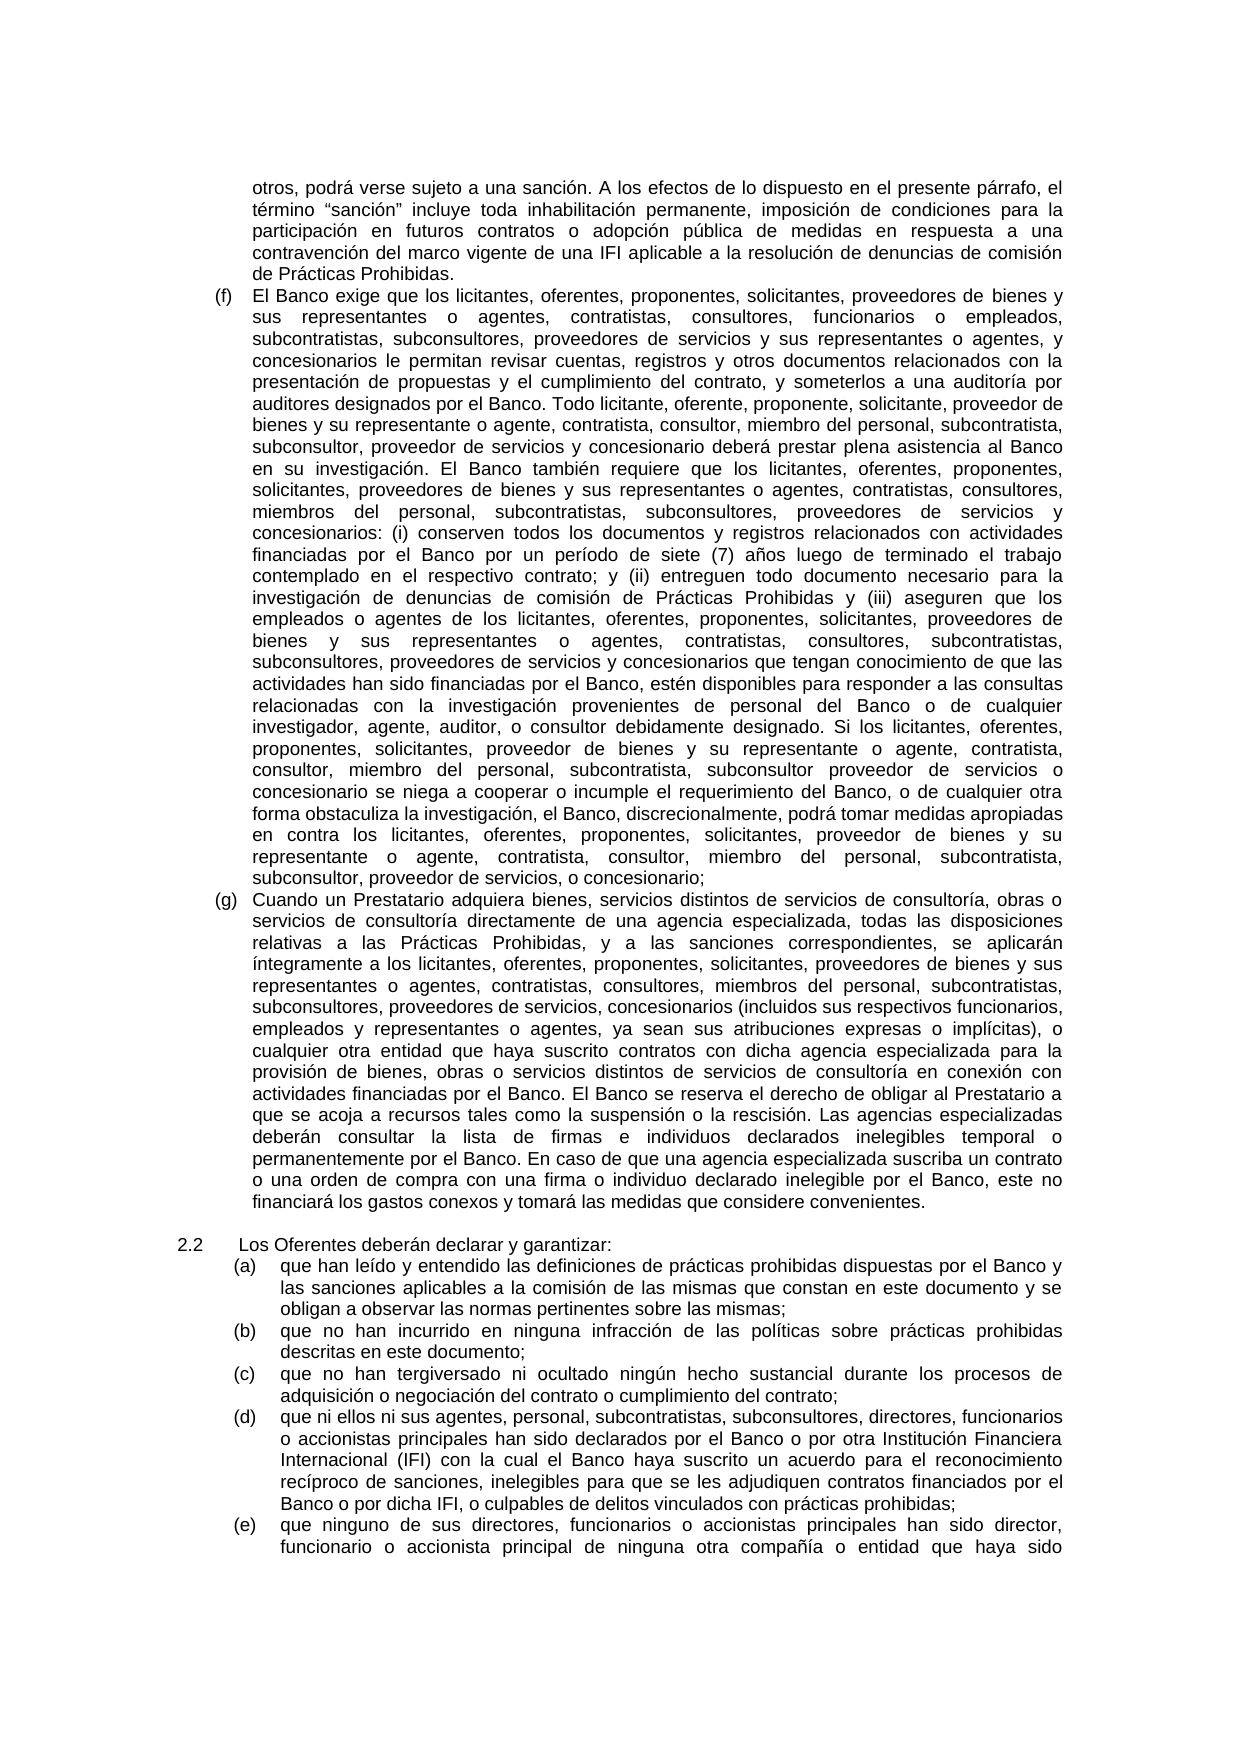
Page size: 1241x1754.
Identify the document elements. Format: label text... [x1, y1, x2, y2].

list El Banco exige que los licitantes, oferentes, proponentes, solicitantes, proveedores de bienes y sus representantes o agentes, contratistas, consultores, funcionarios o empleados, subcontratistas, subconsultores, proveedores de servicios y sus representantes o agentes, y concesionarios le permitan revisar cuentas, registros y otros documentos relacionados con la presentación de propuestas y el cumplimiento del contrato, y someterlos a una auditoría por auditores designados por el Banco. Todo licitante, oferente, proponente, solicitante, proveedor de bienes y su representante o agente, contratista, consultor, miembro del personal, subcontratista, subconsultor, proveedor de servicios y concesionario deberá prestar plena asistencia al Banco en su investigación. El Banco también requiere que los licitantes, oferentes, proponentes, solicitantes, proveedores de bienes y sus representantes o agentes, contratistas, consultores, miembros del personal, subcontratistas, subconsultores, proveedores de servicios y concesionarios: (i) conserven todos los documentos y registros relacionados con actividades financiadas por el Banco por un período de siete (7) años luego de terminado el trabajo contemplado en el respectivo contrato; y (ii) entreguen todo documento necesario para la investigación de denuncias de comisión de Prácticas Prohibidas y (iii) aseguren que los empleados o agentes de los licitantes, oferentes, proponentes, solicitantes, proveedores de bienes y sus representantes o agentes, contratistas, consultores, subcontratistas, subconsultores, proveedores de servicios y concesionarios que tengan conocimiento de que las actividades han sido financiadas por el Banco, estén disponibles para responder a las consultas relacionadas con la investigación provenientes de personal del Banco o de cualquier investigador, agente, auditor, o consultor debidamente designado. Si los licitantes, oferentes, proponentes, solicitantes, proveedor de bienes y su representante o agente, contratista, consultor, miembro del personal, subcontratista, subconsultor proveedor de servicios o concesionario se niega a cooperar o incumple el requerimiento del Banco, o de cualquier otra forma obstaculiza la investigación, el Banco, discrecionalmente, podrá tomar medidas apropiadas en contra los licitantes, oferentes, proponentes, solicitantes, proveedor de bienes y su representante o agente, contratista, consultor, miembro del personal, subcontratista, subconsultor, proveedor de servicios, o concesionario; [214, 285, 1063, 888]
text 2.2 Los Oferentes deberán declarar y garantizar: [177, 1233, 1063, 1255]
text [233, 1514, 1063, 1557]
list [214, 177, 1063, 285]
text (d) que ni ellos ni sus agentes, personal, subcontratistas, subconsultores, directores, funcionarios o accionistas principales han sido declarados por el Banco o por otra Institución Financiera Internacional (IFI) con la cual el Banco haya suscrito un acuerdo para el reconocimiento recíproco de sanciones, inelegibles para que se les adjudiquen contratos financiados por el Banco o por dicha IFI, o culpables de delitos vinculados con prácticas prohibidas; [233, 1406, 1063, 1514]
list Cuando un Prestatario adquiera bienes, servicios distintos de servicios de consultoría, obras o servicios de consultoría directamente de una agencia especializada, todas las disposiciones relativas a las Prácticas Prohibidas, y a las sanciones correspondientes, se aplicarán íntegramente a los licitantes, oferentes, proponentes, solicitantes, proveedores de bienes y sus representantes o agentes, contratistas, consultores, miembros del personal, subcontratistas, subconsultores, proveedores de servicios, concesionarios (incluidos sus respectivos funcionarios, empleados y representantes o agentes, ya sean sus atribuciones expresas o implícitas), o cualquier otra entidad que haya suscrito contratos con dicha agencia especializada para la provisión de bienes, obras o servicios distintos de servicios de consultoría en conexión con actividades financiadas por el Banco. El Banco se reserva el derecho de obligar al Prestatario a que se acoja a recursos tales como la suspensión o la rescisión. Las agencias especializadas deberán consultar la lista de firmas e individuos declarados inelegibles temporal o permanentemente por el Banco. En caso de que una agencia especializada suscriba un contrato o una orden de compra con una firma o individuo declarado inelegible por el Banco, este no financiará los gastos conexos y tomará las medidas que considere convenientes. [214, 888, 1063, 1212]
text (c) que no han tergiversado ni ocultado ningún hecho sustancial durante los procesos de adquisición o negociación del contrato o cumplimiento del contrato; [233, 1363, 1063, 1406]
text (a) que han leído y entendido las definiciones de prácticas prohibidas dispuestas por el Banco y las sanciones aplicables a la comisión de las mismas que constan en este documento y se obligan a observar las normas pertinentes sobre las mismas; [233, 1255, 1063, 1320]
text (b) que no han incurrido en ninguna infracción de las políticas sobre prácticas prohibidas descritas en este documento; [233, 1320, 1063, 1363]
